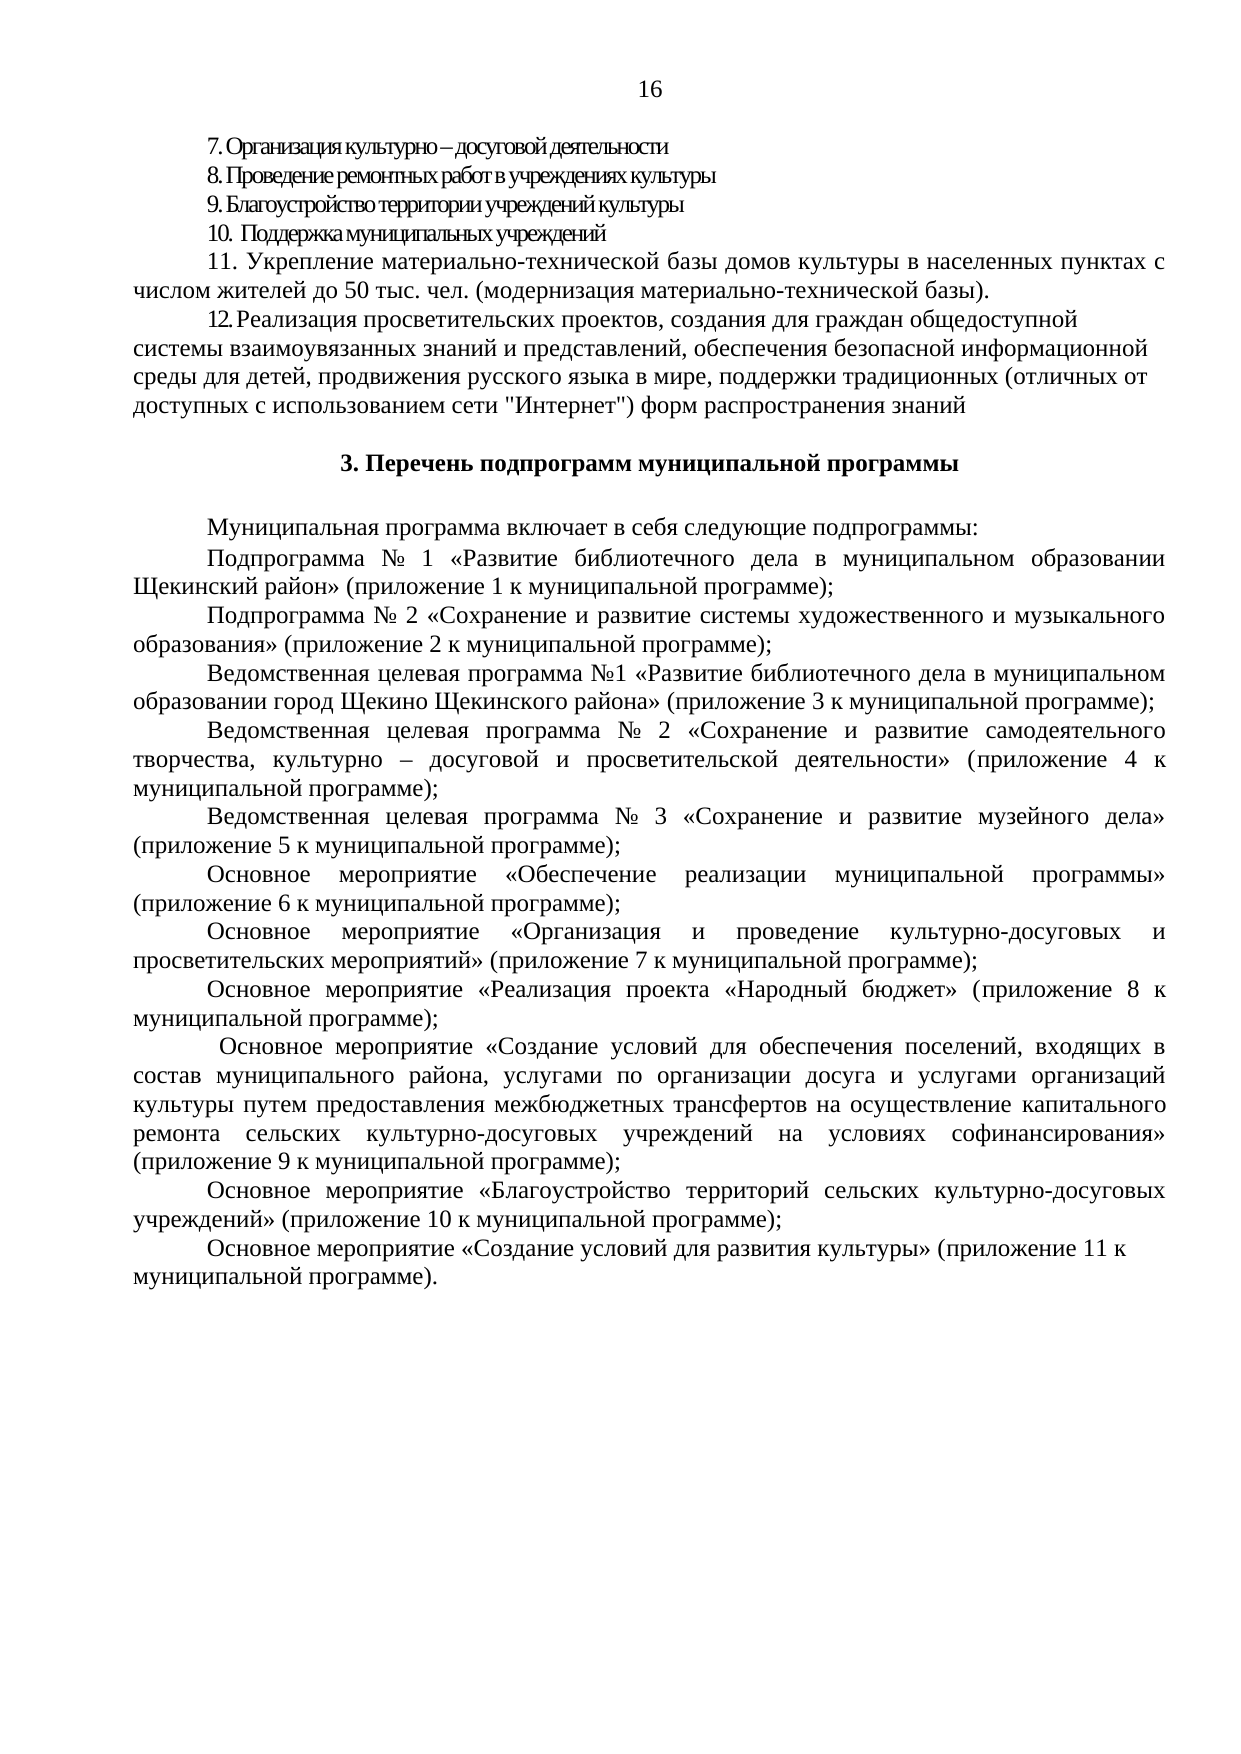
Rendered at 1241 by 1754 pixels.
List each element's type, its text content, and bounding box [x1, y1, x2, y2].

text Ведомственная целевая программа № 2 «Сохранение и развитие самодеятельного творчества, культурно – досуговой и просветительской деятельности» (приложение 4 к муниципальной программе); [133, 715, 1166, 801]
text Основное мероприятие «Обеспечение реализации муниципальной программы» (приложение 6 к муниципальной программе); [133, 859, 1166, 916]
text 12. Реализация просветительских проектов, создания для граждан общедоступной системы взаимоувязанных знаний и представлений, обеспечения безопасной информационной среды для детей, продвижения русского языка в мире, поддержки традиционных (отличных от доступных с использованием сети "Интернет") форм распространения знаний [133, 304, 1166, 419]
text Муниципальная программа включает в себя следующие подпрограммы: [133, 505, 1166, 543]
text Подпрограмма № 2 «Сохранение и развитие системы художественного и музыкального образования» (приложение 2 к муниципальной программе); [133, 600, 1166, 658]
text 9. Благоустройство территории учреждений культуры [133, 189, 1166, 218]
text Основное мероприятие «Реализация проекта «Народный бюджет» (приложение 8 к муниципальной программе); [133, 974, 1166, 1031]
text Подпрограмма № 1 «Развитие библиотечного дела в муниципальном образовании Щекинский район» (приложение 1 к муниципальной программе); [133, 543, 1166, 600]
text Основное мероприятие «Создание условий для развития культуры» (приложение 11 к муниципальной программе). [133, 1233, 1166, 1290]
text 8. Проведение ремонтных работ в учреждениях культуры [133, 160, 1166, 189]
text 7. Организация культурно – досуговой деятельности [133, 131, 1166, 160]
text Основное мероприятие «Создание условий для обеспечения поселений, входящих в состав муниципального района, услугами по организации досуга и услугами организаций культуры путем предоставления межбюджетных трансфертов на осуществление капитального ремонта сельских культурно-досуговых учреждений на условиях софинансирования» (приложение 9 к муниципальной программе); [133, 1031, 1166, 1175]
text 11. Укрепление материально-технической базы домов культуры в населенных пунктах с числом жителей до 50 тыс. чел. (модернизация материально-технической базы). [133, 246, 1166, 304]
text 3. Перечень подпрограмм муниципальной программы [133, 448, 1166, 476]
text 10. Поддержка муниципальных учреждений [133, 218, 1166, 246]
text Основное мероприятие «Благоустройство территорий сельских культурно-досуговых учреждений» (приложение 10 к муниципальной программе); [133, 1175, 1166, 1233]
text Ведомственная целевая программа № 3 «Сохранение и развитие музейного дела» (приложение 5 к муниципальной программе); [133, 801, 1166, 859]
text Основное мероприятие «Организация и проведение культурно-досуговых и просветительских мероприятий» (приложение 7 к муниципальной программе); [133, 916, 1166, 974]
text Ведомственная целевая программа №1 «Развитие библиотечного дела в муниципальном образовании город Щекино Щекинского района» (приложение 3 к муниципальной программе); [133, 658, 1166, 715]
